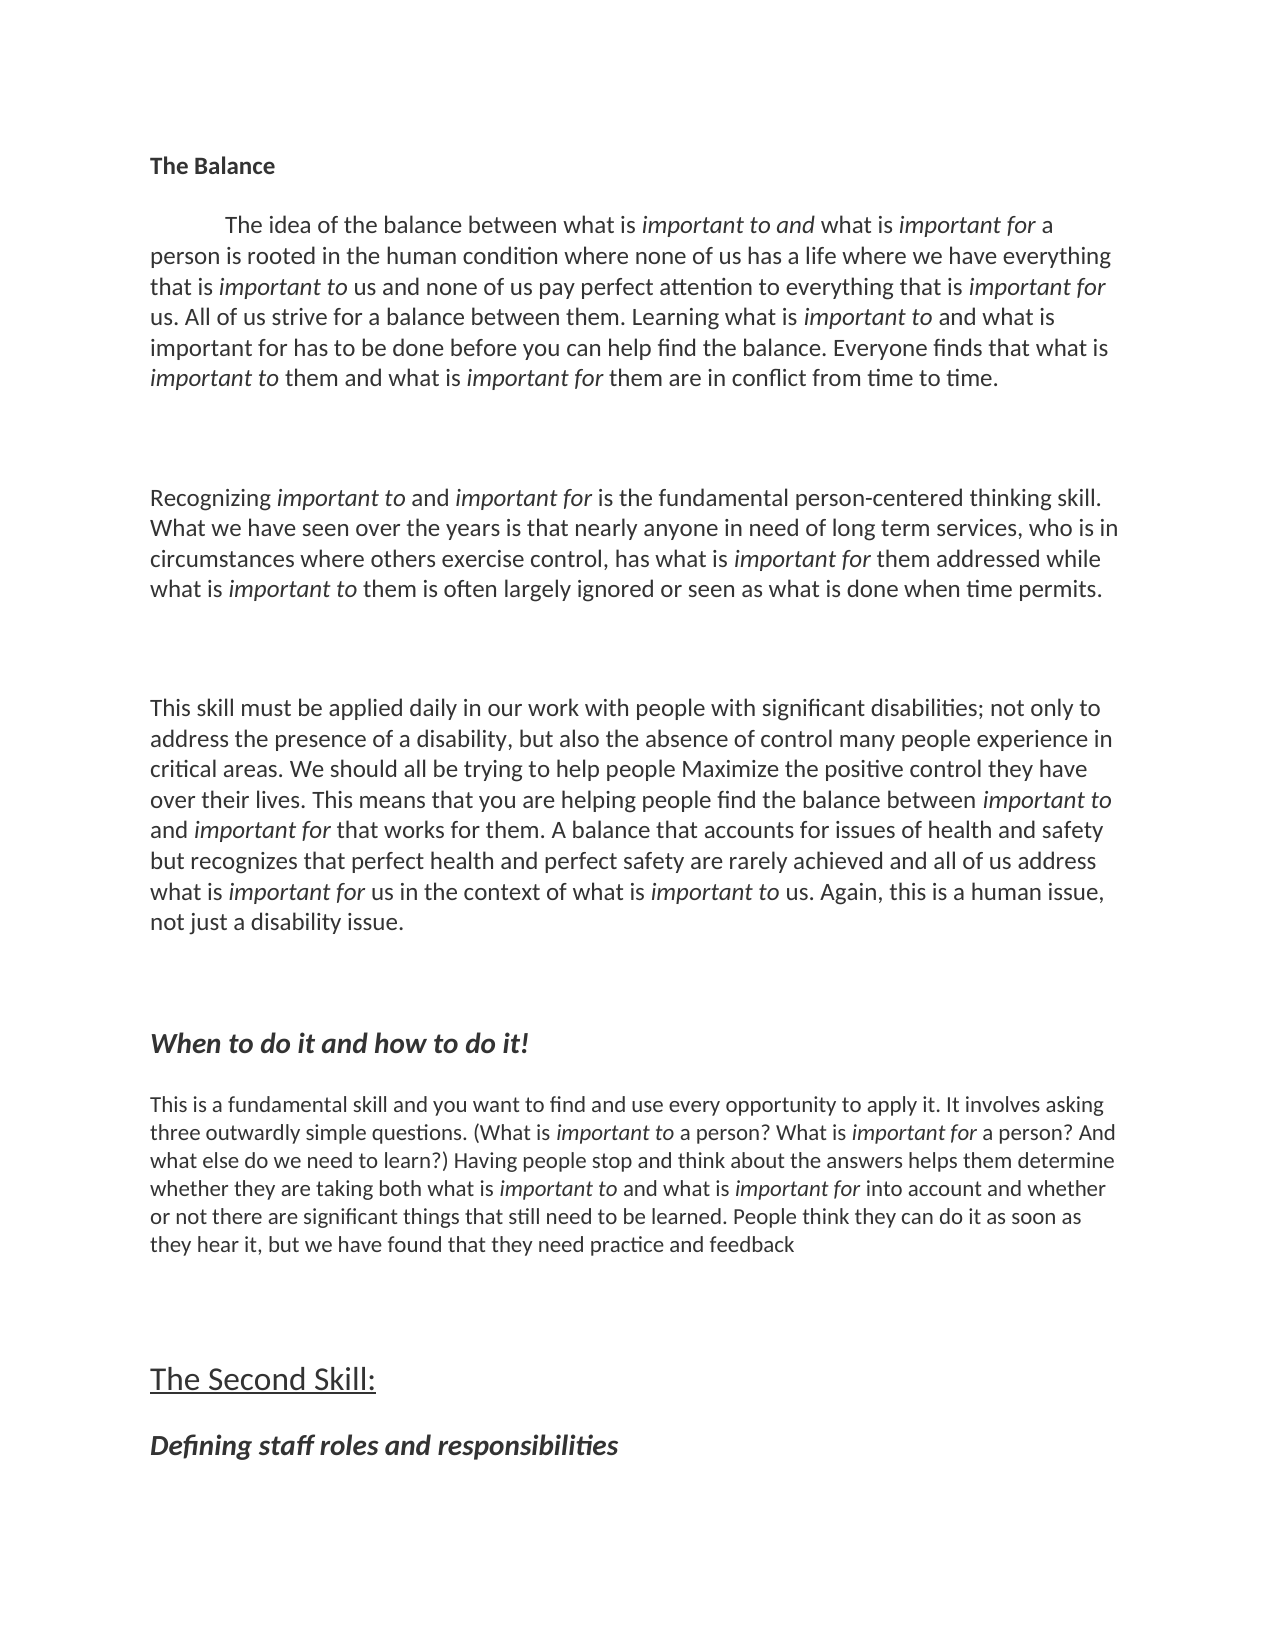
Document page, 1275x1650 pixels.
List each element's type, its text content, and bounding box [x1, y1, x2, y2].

text This skill must be applied daily in our work with people with significant disabilities; not only to address the presence of a disability, but also the absence of control many people experience in critical areas. We should all be trying to help people Maximize the positive control they have over their lives. This means that you are helping people find the balance between important to and important for that works for them. A balance that accounts for issues of health and safety but recognizes that perfect health and perfect safety are rarely achieved and all of us address what is important for us in the context of what is important to us. Again, this is a human issue, not just a disability issue. [150, 693, 1125, 937]
text Recognizing important to and important for is the fundamental person-centered thinking skill. What we have seen over the years is that nearly anyone in need of long term services, who is in circumstances where others exercise control, has what is important for them addressed while what is important to them is often largely ignored or seen as what is done when time permits. [150, 482, 1125, 604]
text The Balance [150, 150, 1125, 181]
text The idea of the balance between what is important to and what is important for a person is rooted in the human condition where none of us has a life where we have everything that is important to us and none of us pay perfect attention to everything that is important for us. All of us strive for a balance between them. Learning what is important to and what is important for has to be done before you can help find the balance. Everyone finds that what is important to them and what is important for them are in conflict from time to time. [150, 210, 1125, 393]
text This is a fundamental skill and you want to find and use every opportunity to apply it. It involves asking three outwardly simple questions. (What is important to a person? What is important for a person? And what else do we need to learn?) Having people stop and think about the answers helps them determine whether they are taking both what is important to and what is important for into account and whether or not there are significant things that still need to be learned. People think they can do it as soon as they hear it, but we have found that they need practice and feedback [150, 1090, 1125, 1258]
text The Second Skill: [150, 1358, 1125, 1398]
text Defining staff roles and responsibilities [150, 1427, 1125, 1463]
text When to do it and how to do it! [150, 1026, 1125, 1061]
